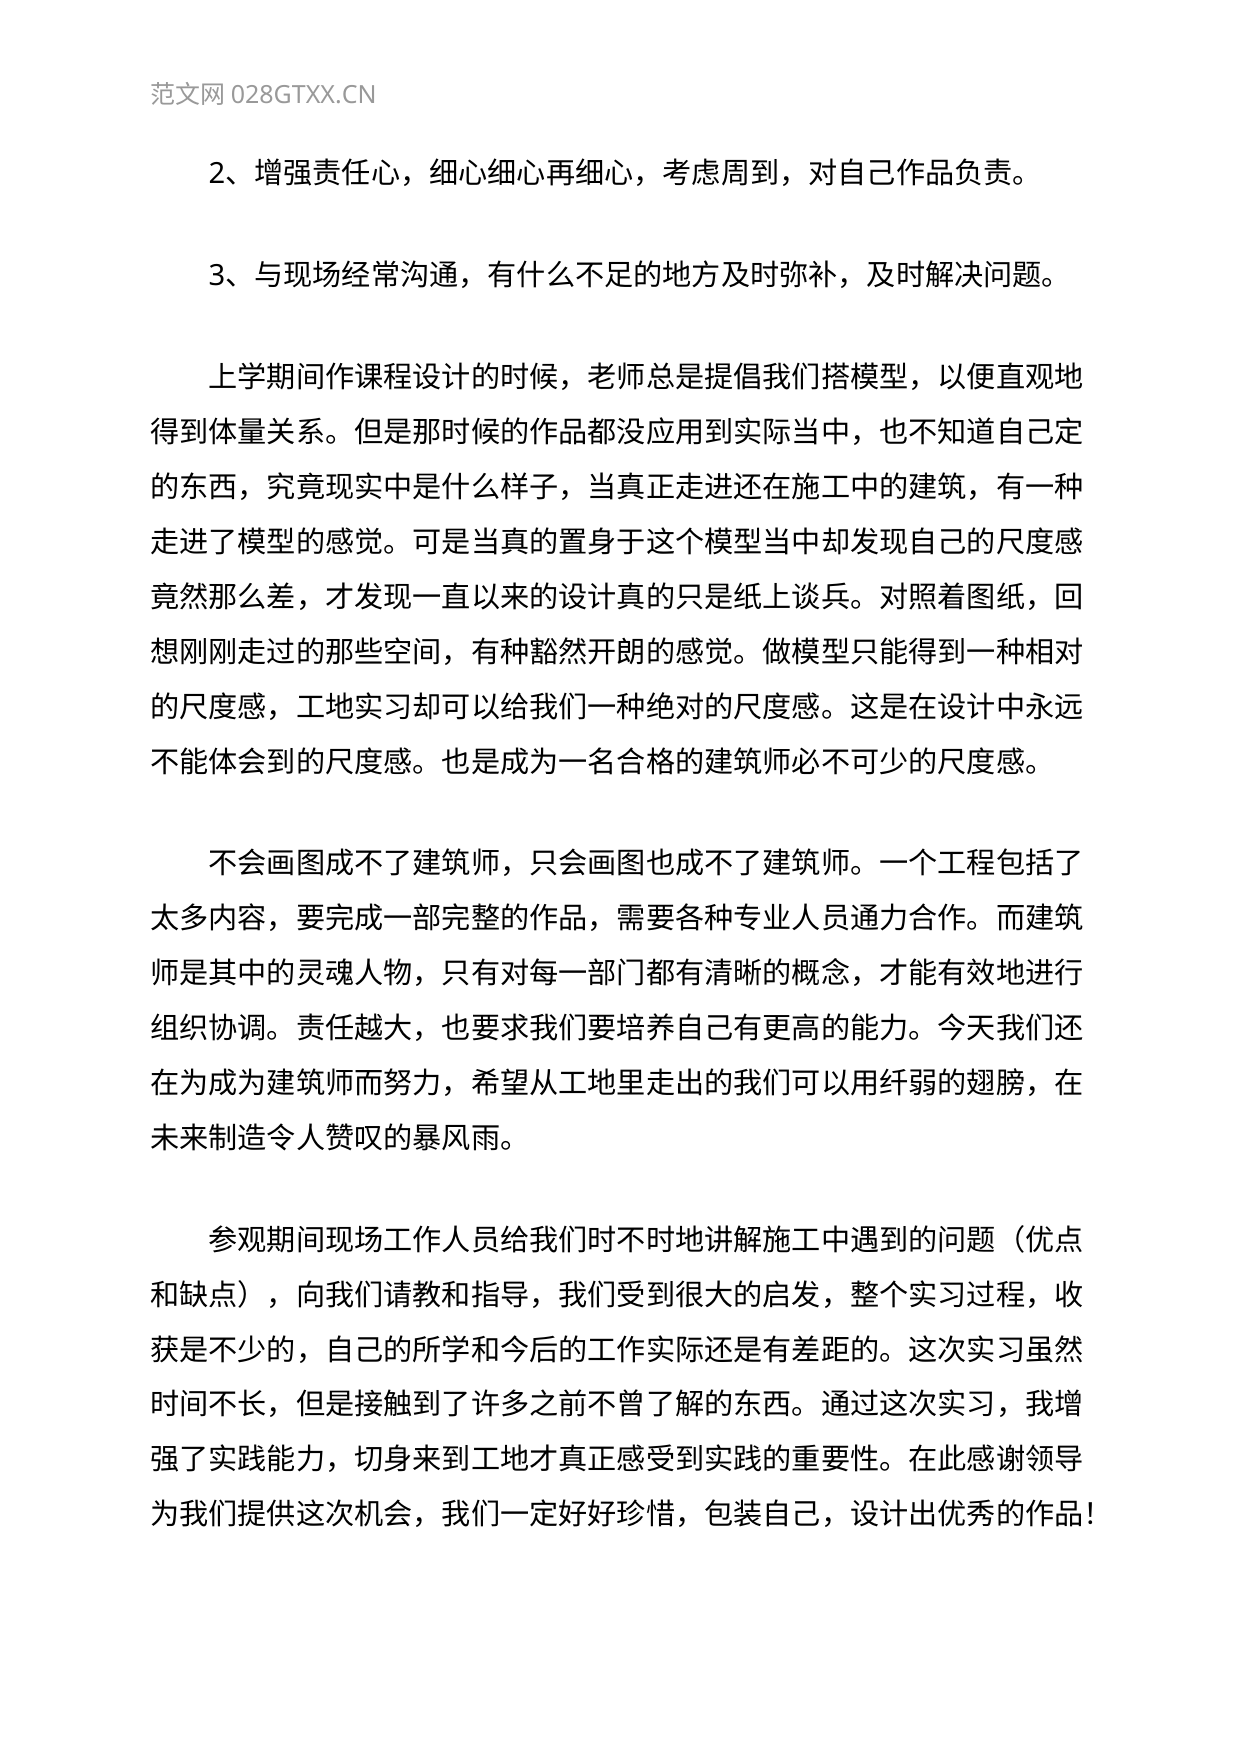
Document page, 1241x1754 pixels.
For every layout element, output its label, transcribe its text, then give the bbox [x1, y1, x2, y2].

text 2、增强责任心，细心细心再细心，考虑周到，对自己作品负责。 [150, 150, 1090, 192]
text 上学期间作课程设计的时候，老师总是提倡我们搭模型，以便直观地得到体量关系。但是那时候的作品都没应用到实际当中，也不知道自己定的东西，究竟现实中是什么样子，当真正走进还在施工中的建筑，有一种走进了模型的感觉。可是当真的置身于这个模型当中却发现自己的尺度感竟然那么差，才发现一直以来的设计真的只是纸上谈兵。对照着图纸，回想刚刚走过的那些空间，有种豁然开朗的感觉。做模型只能得到一种相对的尺度感，工地实习却可以给我们一种绝对的尺度感。这是在设计中永远不能体会到的尺度感。也是成为一名合格的建筑师必不可少的尺度感。 [150, 354, 1090, 781]
text 不会画图成不了建筑师，只会画图也成不了建筑师。一个工程包括了太多内容，要完成一部完整的作品，需要各种专业人员通力合作。而建筑师是其中的灵魂人物，只有对每一部门都有清晰的概念，才能有效地进行组织协调。责任越大，也要求我们要培养自己有更高的能力。今天我们还在为成为建筑师而努力，希望从工地里走出的我们可以用纤弱的翅膀，在未来制造令人赞叹的暴风雨。 [150, 840, 1090, 1157]
text 参观期间现场工作人员给我们时不时地讲解施工中遇到的问题（优点和缺点），向我们请教和指导，我们受到很大的启发，整个实习过程，收获是不少的，自己的所学和今后的工作实际还是有差距的。这次实习虽然时间不长，但是接触到了许多之前不曾了解的东西。通过这次实习，我增强了实践能力，切身来到工地才真正感受到实践的重要性。在此感谢领导为我们提供这次机会，我们一定好好珍惜，包装自己，设计出优秀的作品！ [150, 1216, 1090, 1533]
text 3、与现场经常沟通，有什么不足的地方及时弥补，及时解决问题。 [150, 252, 1090, 294]
